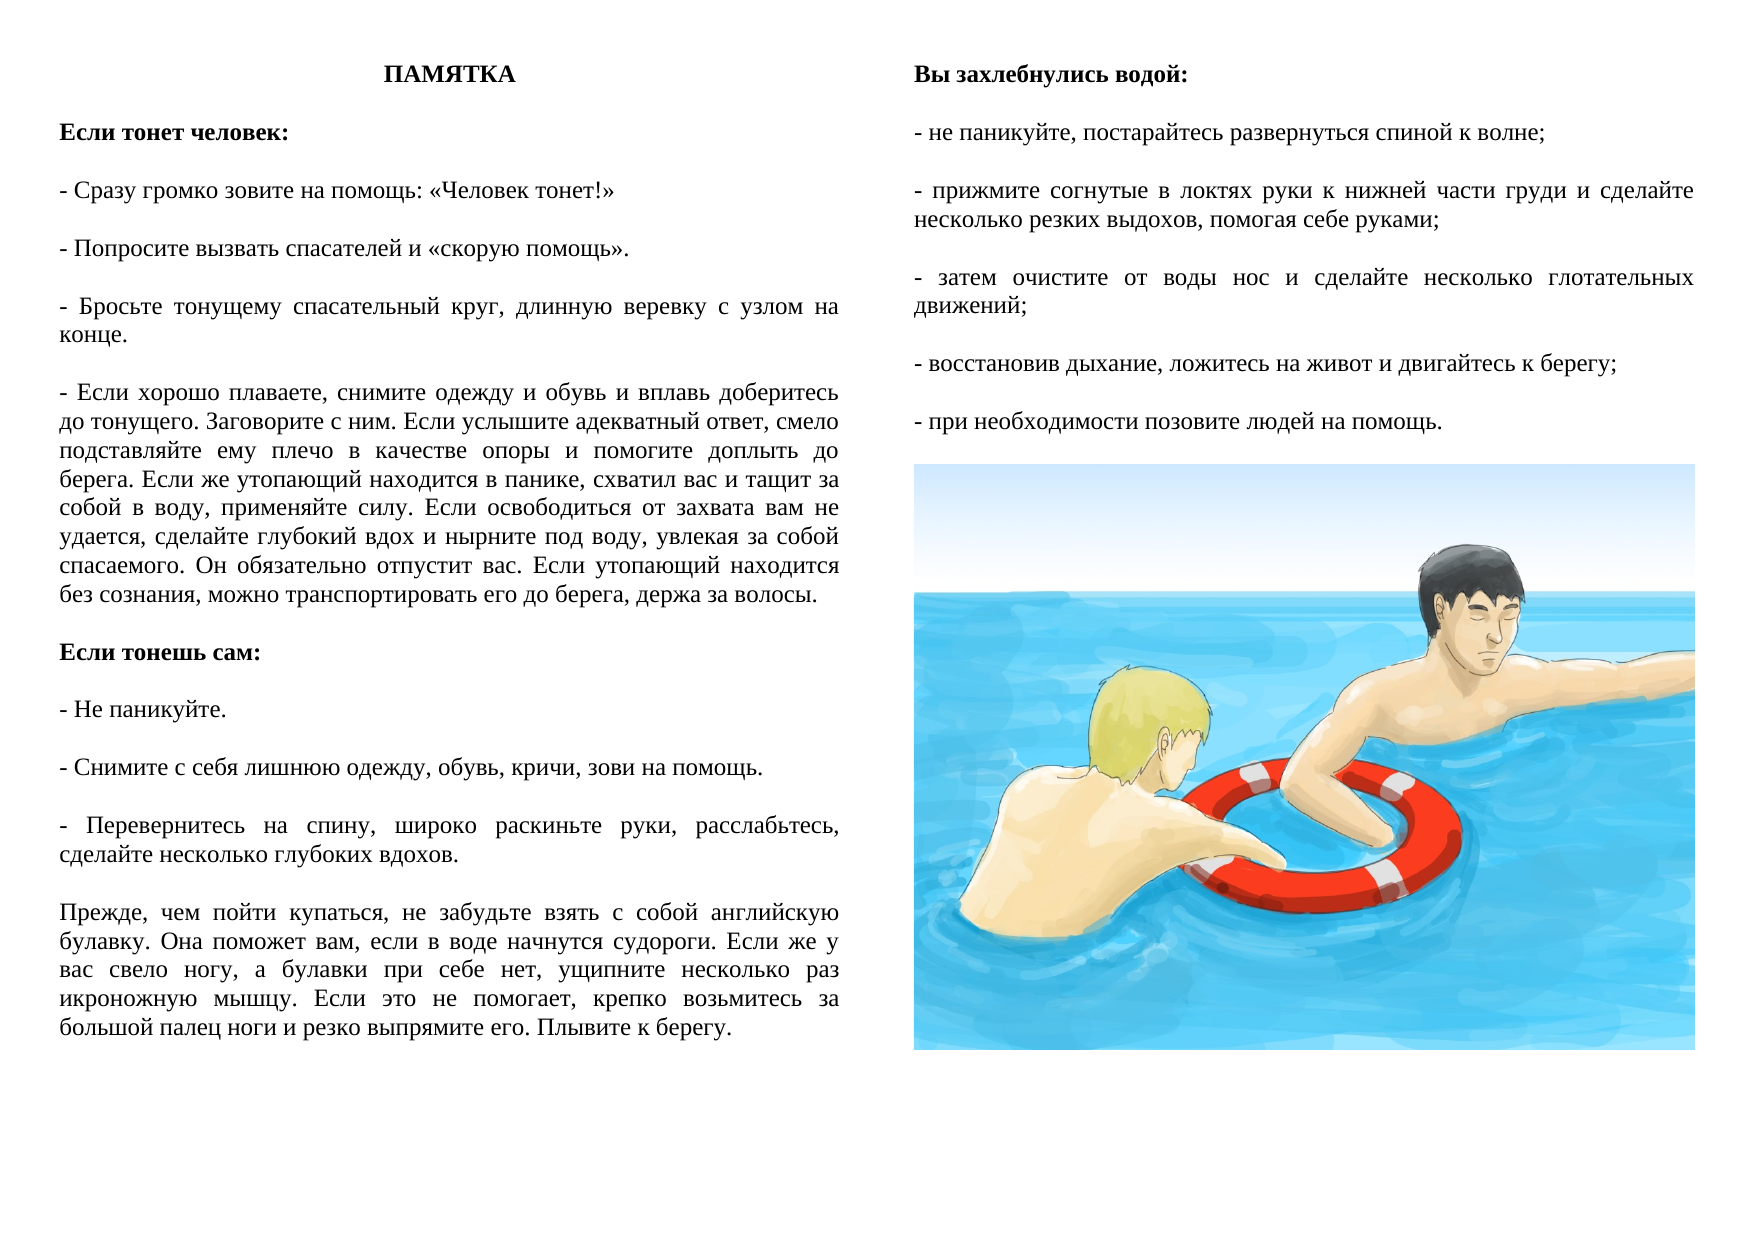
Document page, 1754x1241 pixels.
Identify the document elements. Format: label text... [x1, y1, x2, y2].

text - прижмите согнутые в локтях руки к нижней части груди и сделайте несколько резких выдохов, помогая себе руками; [914, 175, 1695, 232]
text - при необходимости позовите людей на помощь. [914, 406, 1695, 435]
text - Сразу громко зовите на помощь: «Человек тонет!» [59, 175, 840, 204]
text - восстановив дыхание, ложитесь на живот и двигайтесь к берегу; [914, 348, 1695, 377]
text Если тонешь сам: [59, 637, 840, 665]
text Вы захлебнулись водой: [914, 59, 1695, 88]
text Если тонет человек: [59, 117, 840, 146]
text - Бросьте тонущему спасательный круг, длинную веревку с узлом на конце. [59, 291, 840, 348]
text - Если хорошо плаваете, снимите одежду и обувь и вплавь доберитесь до тонущего. Заговорите с ним. Если услышите адекватный ответ, смело подставляйте ему плечо в качестве опоры и помогите доплыть до берега. Если же утопающий находится в панике, схватил вас и тащит за собой в воду, применяйте силу. Если освободиться от захвата вам не удается, сделайте глубокий вдох и нырните под воду, увлекая за собой спасаемого. Он обязательно отпустит вас. Если утопающий находится без сознания, можно транспортировать его до берега, держа за волосы. [59, 377, 840, 607]
text - не паникуйте, постарайтесь развернуться спиной к волне; [914, 117, 1695, 146]
text - Попросите вызвать спасателей и «скорую помощь». [59, 233, 840, 262]
text - Снимите с себя лишнюю одежду, обувь, кричи, зови на помощь. [59, 752, 840, 781]
text - Не паникуйте. [59, 694, 840, 723]
picture [913, 464, 1695, 1050]
text Прежде, чем пойти купаться, не забудьте взять с собой английскую булавку. Она поможет вам, если в воде начнутся судороги. Если же у вас свело ногу, а булавки при себе нет, ущипните несколько раз икроножную мышцу. Если это не помогает, крепко возьмитесь за большой палец ноги и резко выпрямите его. Плывите к берегу. [59, 897, 840, 1041]
text - Перевернитесь на спину, широко раскиньте руки, расслабьтесь, сделайте несколько глубоких вдохов. [59, 810, 840, 868]
text - затем очистите от воды нос и сделайте несколько глотательных движений; [914, 262, 1695, 319]
text ПАМЯТКА [59, 59, 840, 88]
